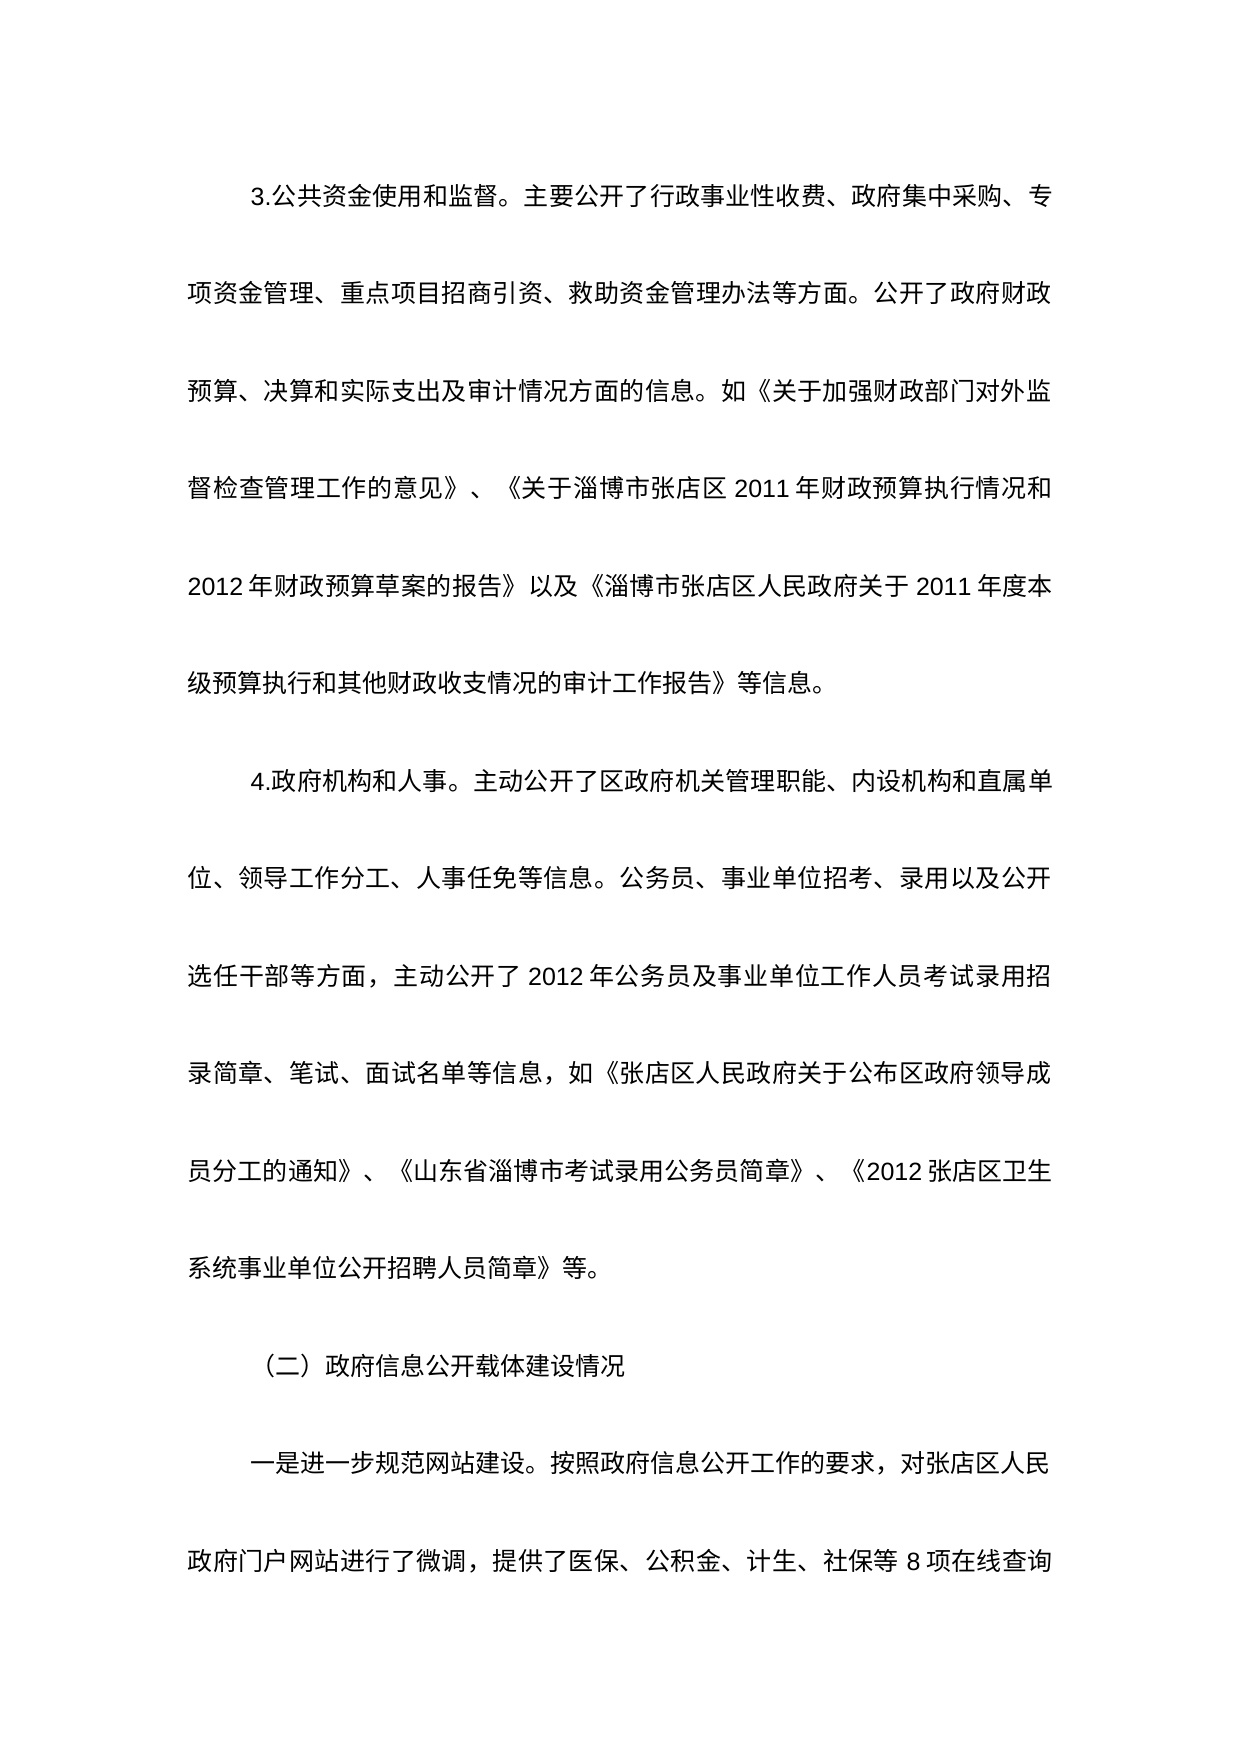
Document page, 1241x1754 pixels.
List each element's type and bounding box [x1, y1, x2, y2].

text [187, 162, 1053, 1592]
